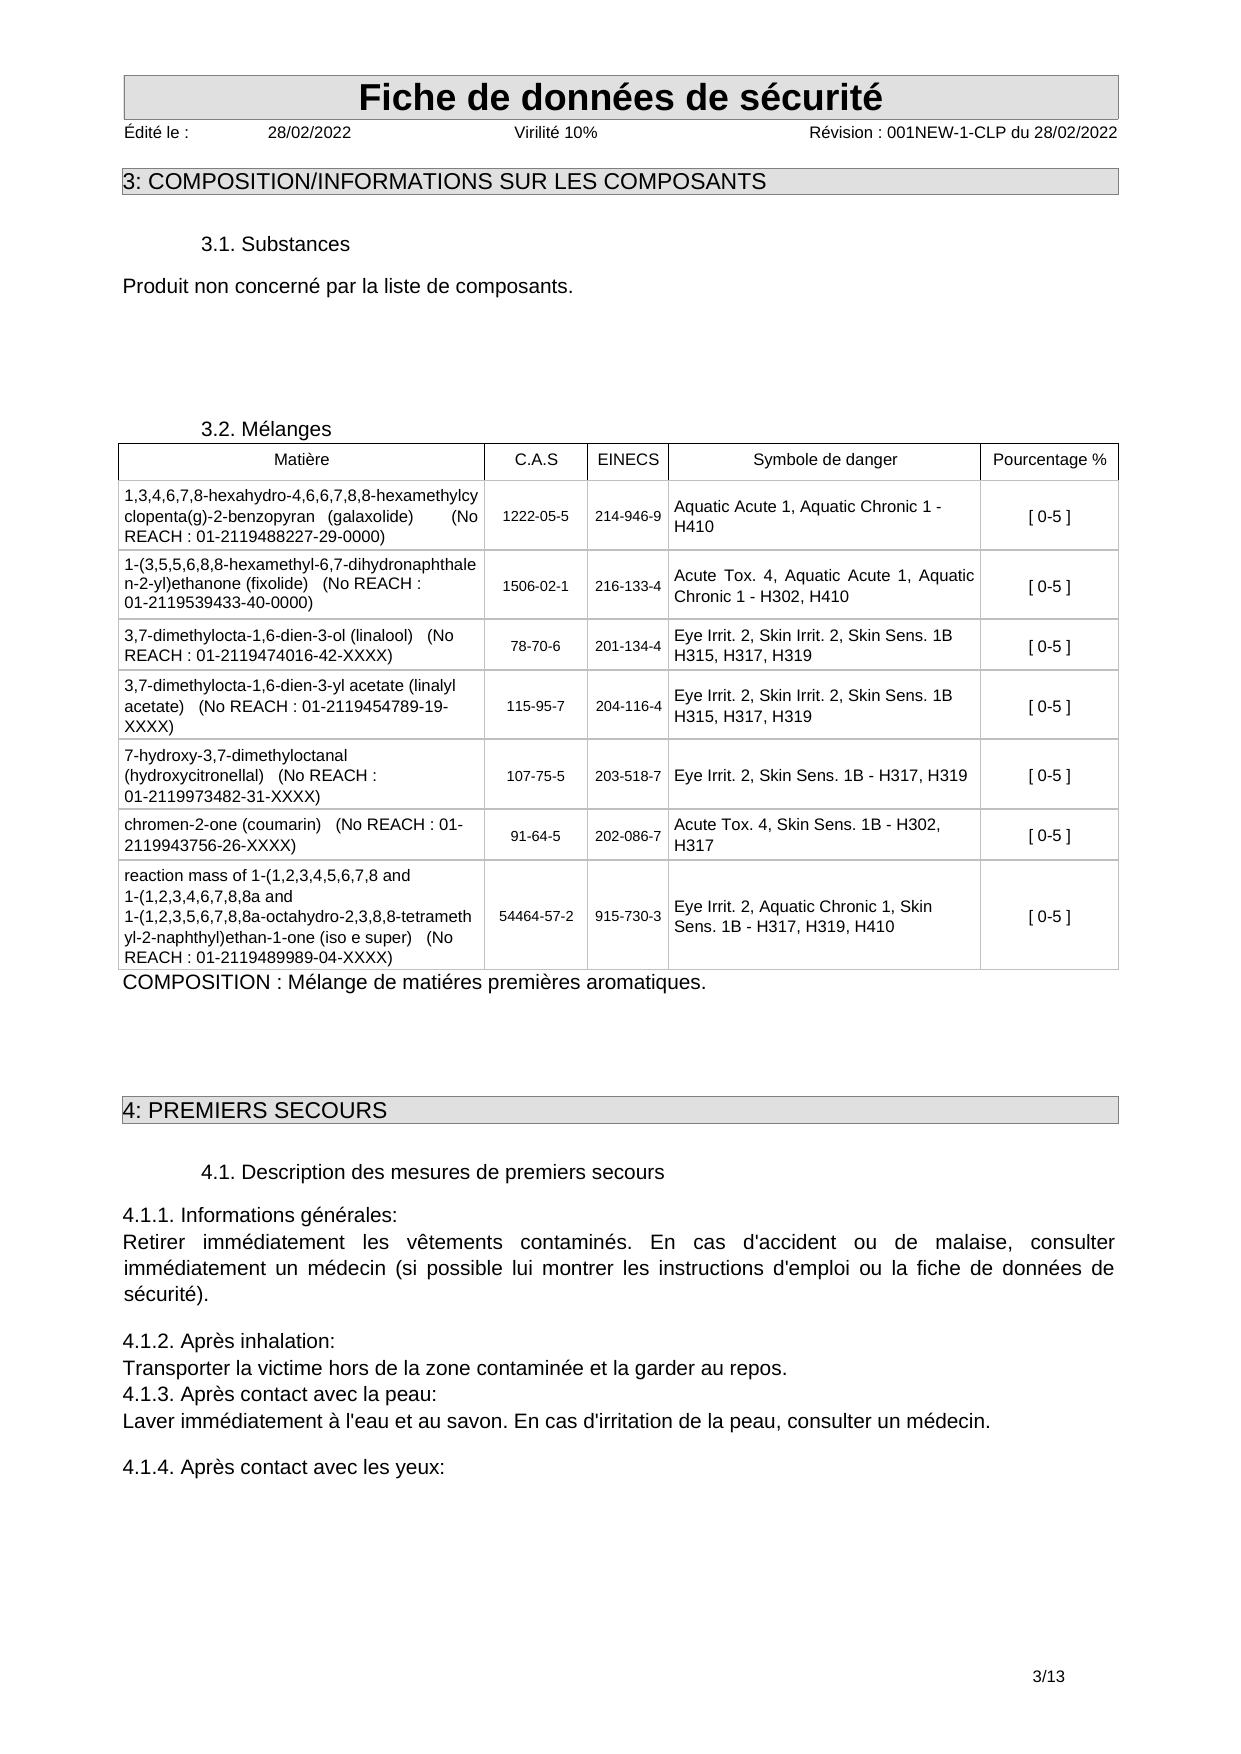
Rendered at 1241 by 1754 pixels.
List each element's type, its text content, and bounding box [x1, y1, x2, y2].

table_cell 54464-57-2 [485, 861, 587, 969]
table_header Symbole de danger [669, 444, 980, 479]
text 4.1. Description des mesures de premiers secours [201, 1160, 1117, 1184]
table_cell 202-086-7 [588, 810, 668, 858]
table_cell [ 0-5 ] [981, 861, 1118, 969]
table_cell Eye Irrit. 2, Skin Irrit. 2, Skin Sens. 1B H315, H317, H319 [669, 671, 980, 738]
table_cell Acute Tox. 4, Aquatic Acute 1, Aquatic Chronic 1 - H302, H410 [669, 551, 980, 618]
text Retirer immédiatement les vêtements contaminés. En cas d'accident ou de malaise, consulter immédiatement un médecin (si possible lui montrer les instructions d'emploi ou la fiche de données de sécurité). [122, 1229, 1117, 1306]
table_cell 1-(3,5,5,6,8,8-hexamethyl-6,7-dihydronaphthale n-2-yl)ethanone (fixolide) (No REACH : 01-2119539433-40-0000) [119, 551, 484, 618]
subtitle 3: COMPOSITION/INFORMATIONS SUR LES COMPOSANTS [123, 169, 1118, 194]
table_header C.A.S [485, 444, 587, 479]
table_cell [ 0-5 ] [981, 810, 1118, 858]
table_cell 3,7-dimethylocta-1,6-dien-3-ol (linalool) (No REACH : 01-2119474016-42-XXXX) [119, 620, 484, 669]
table_cell 201-134-4 [588, 620, 668, 669]
table_cell 115-95-7 [485, 671, 587, 738]
text 3.2. Mélanges [201, 417, 1117, 441]
table_cell 204-116-4 [588, 671, 668, 738]
text COMPOSITION : Mélange de matiéres premières aromatiques. [122, 970, 1117, 994]
table_cell 915-730-3 [588, 861, 668, 969]
text 3.1. Substances [201, 232, 1117, 256]
table_cell [ 0-5 ] [981, 740, 1118, 808]
table_header Pourcentage % [981, 444, 1118, 479]
table_cell [ 0-5 ] [981, 671, 1118, 738]
table_cell 214-946-9 [588, 481, 668, 549]
table_cell [ 0-5 ] [981, 551, 1118, 618]
text 4.1.3. Après contact avec la peau: [122, 1382, 1117, 1406]
table_cell 203-518-7 [588, 740, 668, 808]
table_cell Eye Irrit. 2, Skin Sens. 1B - H317, H319 [669, 740, 980, 808]
text Laver immédiatement à l'eau et au savon. En cas d'irritation de la peau, consulter un médecin. [122, 1409, 1117, 1433]
text 4.1.1. Informations générales: [122, 1203, 1117, 1227]
table_cell chromen-2-one (coumarin) (No REACH : 01-2119943756-26-XXXX) [119, 810, 484, 858]
table_header Matière [119, 444, 484, 479]
text 4.1.4. Après contact avec les yeux: [122, 1455, 1117, 1479]
table_cell 107-75-5 [485, 740, 587, 808]
table_cell 78-70-6 [485, 620, 587, 669]
table_cell 7-hydroxy-3,7-dimethyloctanal (hydroxycitronellal) (No REACH : 01-2119973482-31-XXXX) [119, 740, 484, 808]
table_cell 1222-05-5 [485, 481, 587, 549]
text Produit non concerné par la liste de composants. [122, 274, 1117, 298]
table_cell Eye Irrit. 2, Skin Irrit. 2, Skin Sens. 1B H315, H317, H319 [669, 620, 980, 669]
text 4.1.2. Après inhalation: [122, 1329, 1117, 1353]
table_cell reaction mass of 1-(1,2,3,4,5,6,7,8 and 1-(1,2,3,4,6,7,8,8a and 1-(1,2,3,5,6,7,8,8a-octahydro-2,3,8,8-tetrameth yl-2-naphthyl)ethan-1-one (iso e super) (No REACH : 01-2119489989-04-XXXX) [119, 861, 484, 969]
text Transporter la victime hors de la zone contaminée et la garder au repos. [122, 1355, 1117, 1379]
table_cell [ 0-5 ] [981, 481, 1118, 549]
table_cell 216-133-4 [588, 551, 668, 618]
table_cell 1,3,4,6,7,8-hexahydro-4,6,6,7,8,8-hexamethylcy clopenta(g)-2-benzopyran (galaxolide) (No REACH : 01-2119488227-29-0000) [119, 481, 484, 549]
subtitle 4: PREMIERS SECOURS [123, 1097, 1118, 1123]
table_cell [ 0-5 ] [981, 620, 1118, 669]
table_cell Aquatic Acute 1, Aquatic Chronic 1 - H410 [669, 481, 980, 549]
table_cell 3,7-dimethylocta-1,6-dien-3-yl acetate (linalyl acetate) (No REACH : 01-2119454789-19-XXXX) [119, 671, 484, 738]
table_cell Eye Irrit. 2, Aquatic Chronic 1, Skin Sens. 1B - H317, H319, H410 [669, 861, 980, 969]
table_cell 1506-02-1 [485, 551, 587, 618]
table_cell 91-64-5 [485, 810, 587, 858]
table_header EINECS [588, 444, 668, 479]
table_cell Acute Tox. 4, Skin Sens. 1B - H302, H317 [669, 810, 980, 858]
